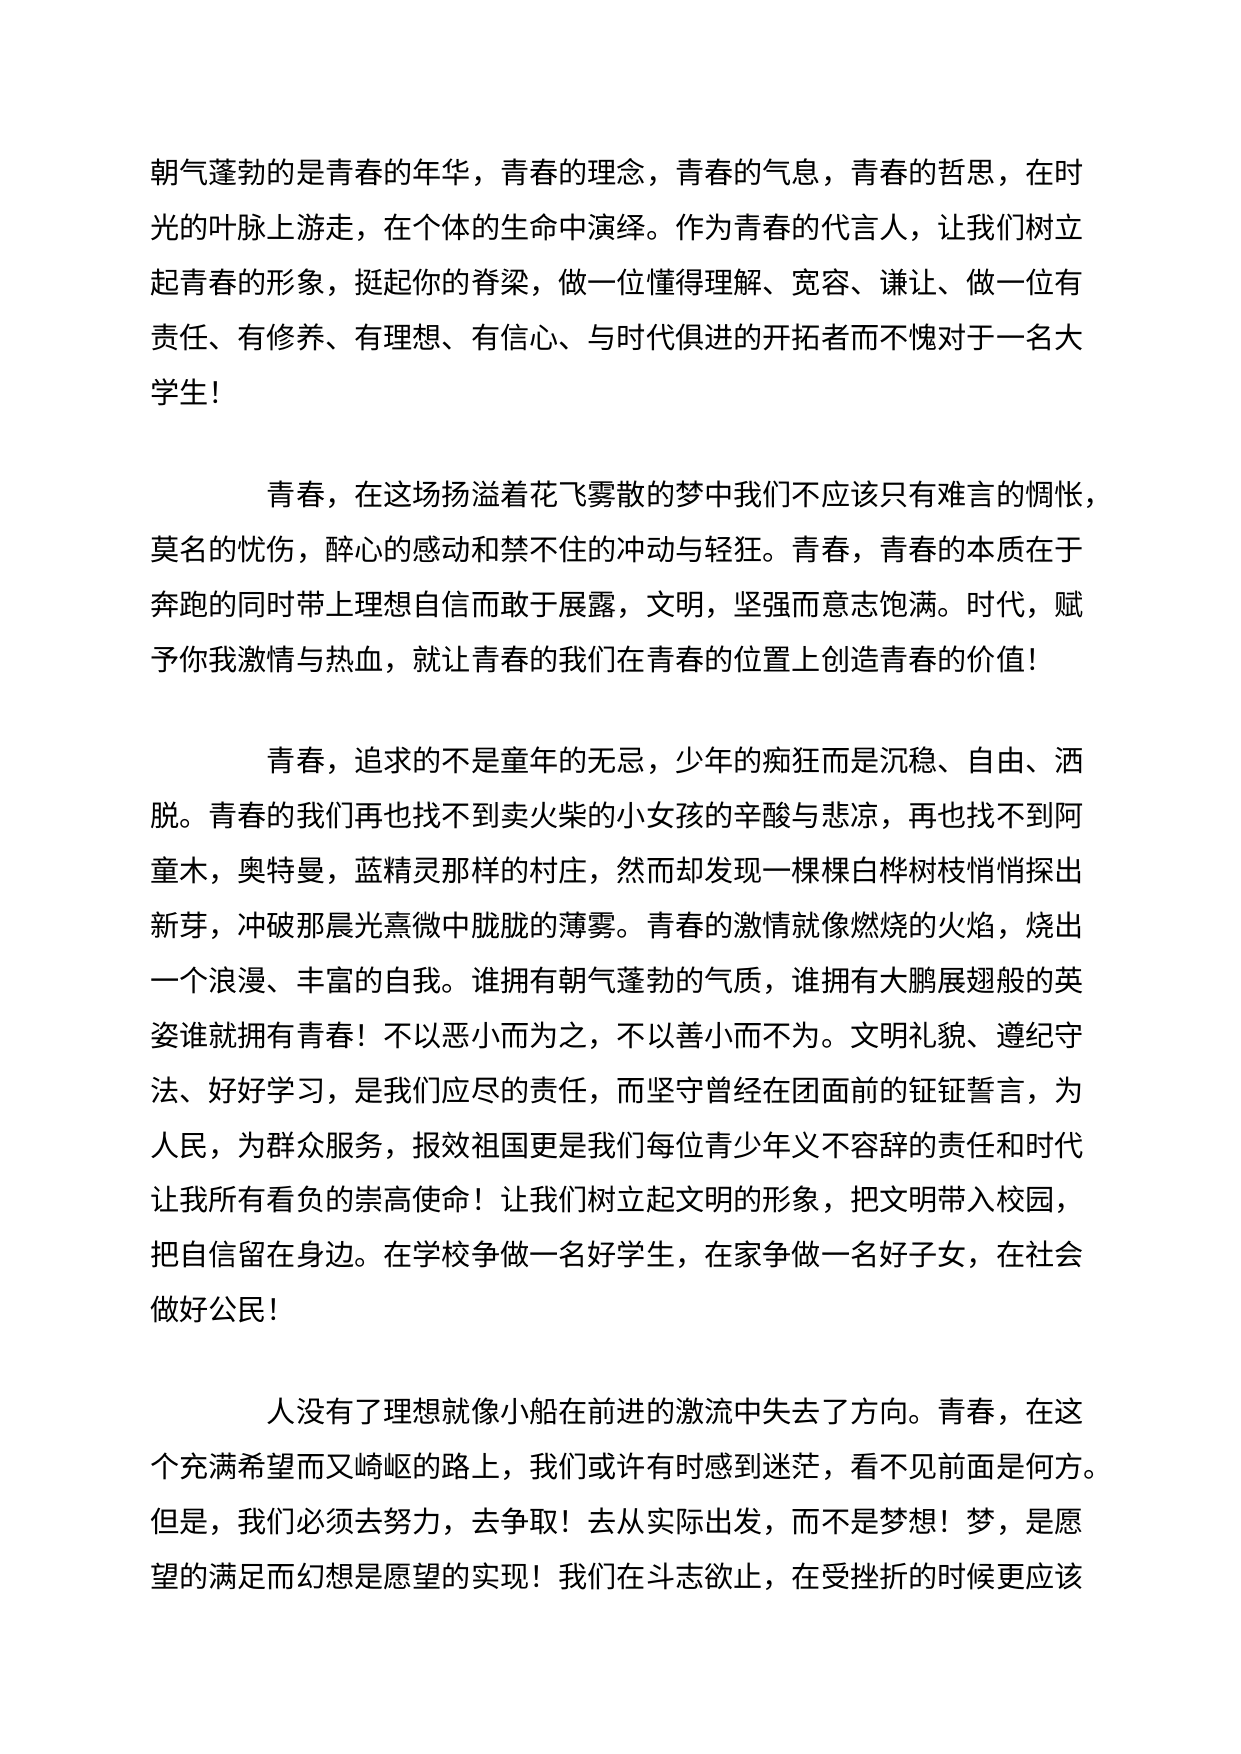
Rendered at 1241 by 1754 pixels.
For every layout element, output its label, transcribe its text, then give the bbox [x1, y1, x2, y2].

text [150, 1388, 1090, 1596]
text 青春，追求的不是童年的无忌，少年的痴狂而是沉稳、自由、洒脱。青春的我们再也找不到卖火柴的小女孩的辛酸与悲凉，再也找不到阿童木，奥特曼，蓝精灵那样的村庄，然而却发现一棵棵白桦树枝悄悄探出新芽，冲破那晨光熹微中胧胧的薄雾。青春的激情就像燃烧的火焰，烧出一个浪漫、丰富的自我。谁拥有朝气蓬勃的气质，谁拥有大鹏展翅般的英姿谁就拥有青春！不以恶小而为之，不以善小而不为。文明礼貌、遵纪守法、好好学习，是我们应尽的责任，而坚守曾经在团面前的钲钲誓言，为人民，为群众服务，报效祖国更是我们每位青少年义不容辞的责任和时代让我所有看负的崇高使命！让我们树立起文明的形象，把文明带入校园，把自信留在身边。在学校争做一名好学生，在家争做一名好子女，在社会做好公民！ [150, 738, 1090, 1329]
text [150, 150, 1090, 412]
text 青春，在这场扬溢着花飞雾散的梦中我们不应该只有难言的惆怅，莫名的忧伤，醉心的感动和禁不住的冲动与轻狂。青春，青春的本质在于奔跑的同时带上理想自信而敢于展露，文明，坚强而意志饱满。时代，赋予你我激情与热血，就让青春的我们在青春的位置上创造青春的价值！ [150, 471, 1090, 678]
